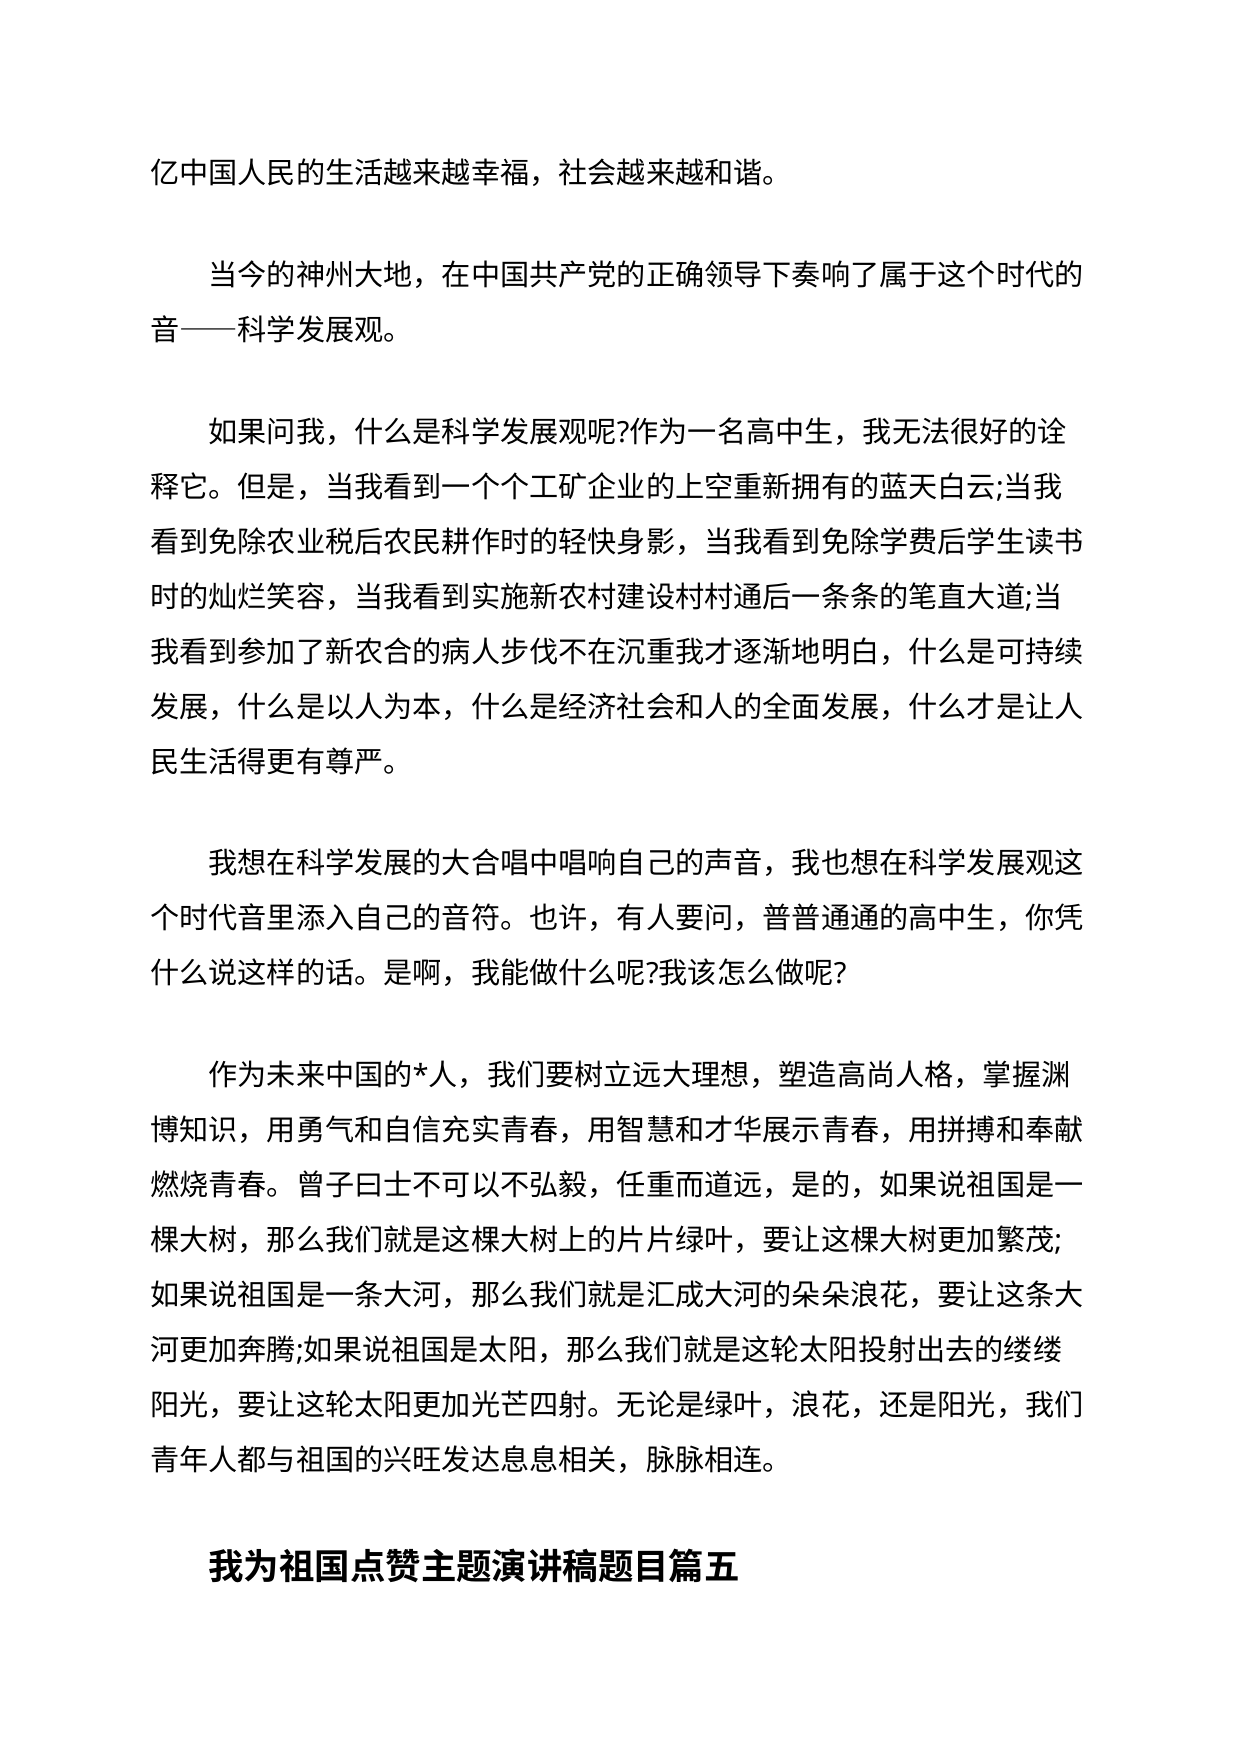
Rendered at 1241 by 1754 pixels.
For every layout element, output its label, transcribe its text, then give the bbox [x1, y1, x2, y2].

text 我为祖国点赞主题演讲稿题目篇五 [150, 1538, 1090, 1589]
text 当今的神州大地，在中国共产党的正确领导下奏响了属于这个时代的音――科学发展观。 [150, 252, 1090, 349]
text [150, 150, 1090, 192]
text 如果问我，什么是科学发展观呢?作为一名高中生，我无法很好的诠释它。但是，当我看到一个个工矿企业的上空重新拥有的蓝天白云;当我看到免除农业税后农民耕作时的轻快身影，当我看到免除学费后学生读书时的灿烂笑容，当我看到实施新农村建设村村通后一条条的笔直大道;当我看到参加了新农合的病人步伐不在沉重我才逐渐地明白，什么是可持续发展，什么是以人为本，什么是经济社会和人的全面发展，什么才是让人民生活得更有尊严。 [150, 408, 1090, 780]
text 作为未来中国的*人，我们要树立远大理想，塑造高尚人格，掌握渊博知识，用勇气和自信充实青春，用智慧和才华展示青春，用拼搏和奉献燃烧青春。曾子曰士不可以不弘毅，任重而道远，是的，如果说祖国是一棵大树，那么我们就是这棵大树上的片片绿叶，要让这棵大树更加繁茂;如果说祖国是一条大河，那么我们就是汇成大河的朵朵浪花，要让这条大河更加奔腾;如果说祖国是太阳，那么我们就是这轮太阳投射出去的缕缕阳光，要让这轮太阳更加光芒四射。无论是绿叶，浪花，还是阳光，我们青年人都与祖国的兴旺发达息息相关，脉脉相连。 [150, 1052, 1090, 1478]
text 我想在科学发展的大合唱中唱响自己的声音，我也想在科学发展观这个时代音里添入自己的音符。也许，有人要问，普普通通的高中生，你凭什么说这样的话。是啊，我能做什么呢?我该怎么做呢? [150, 840, 1090, 992]
